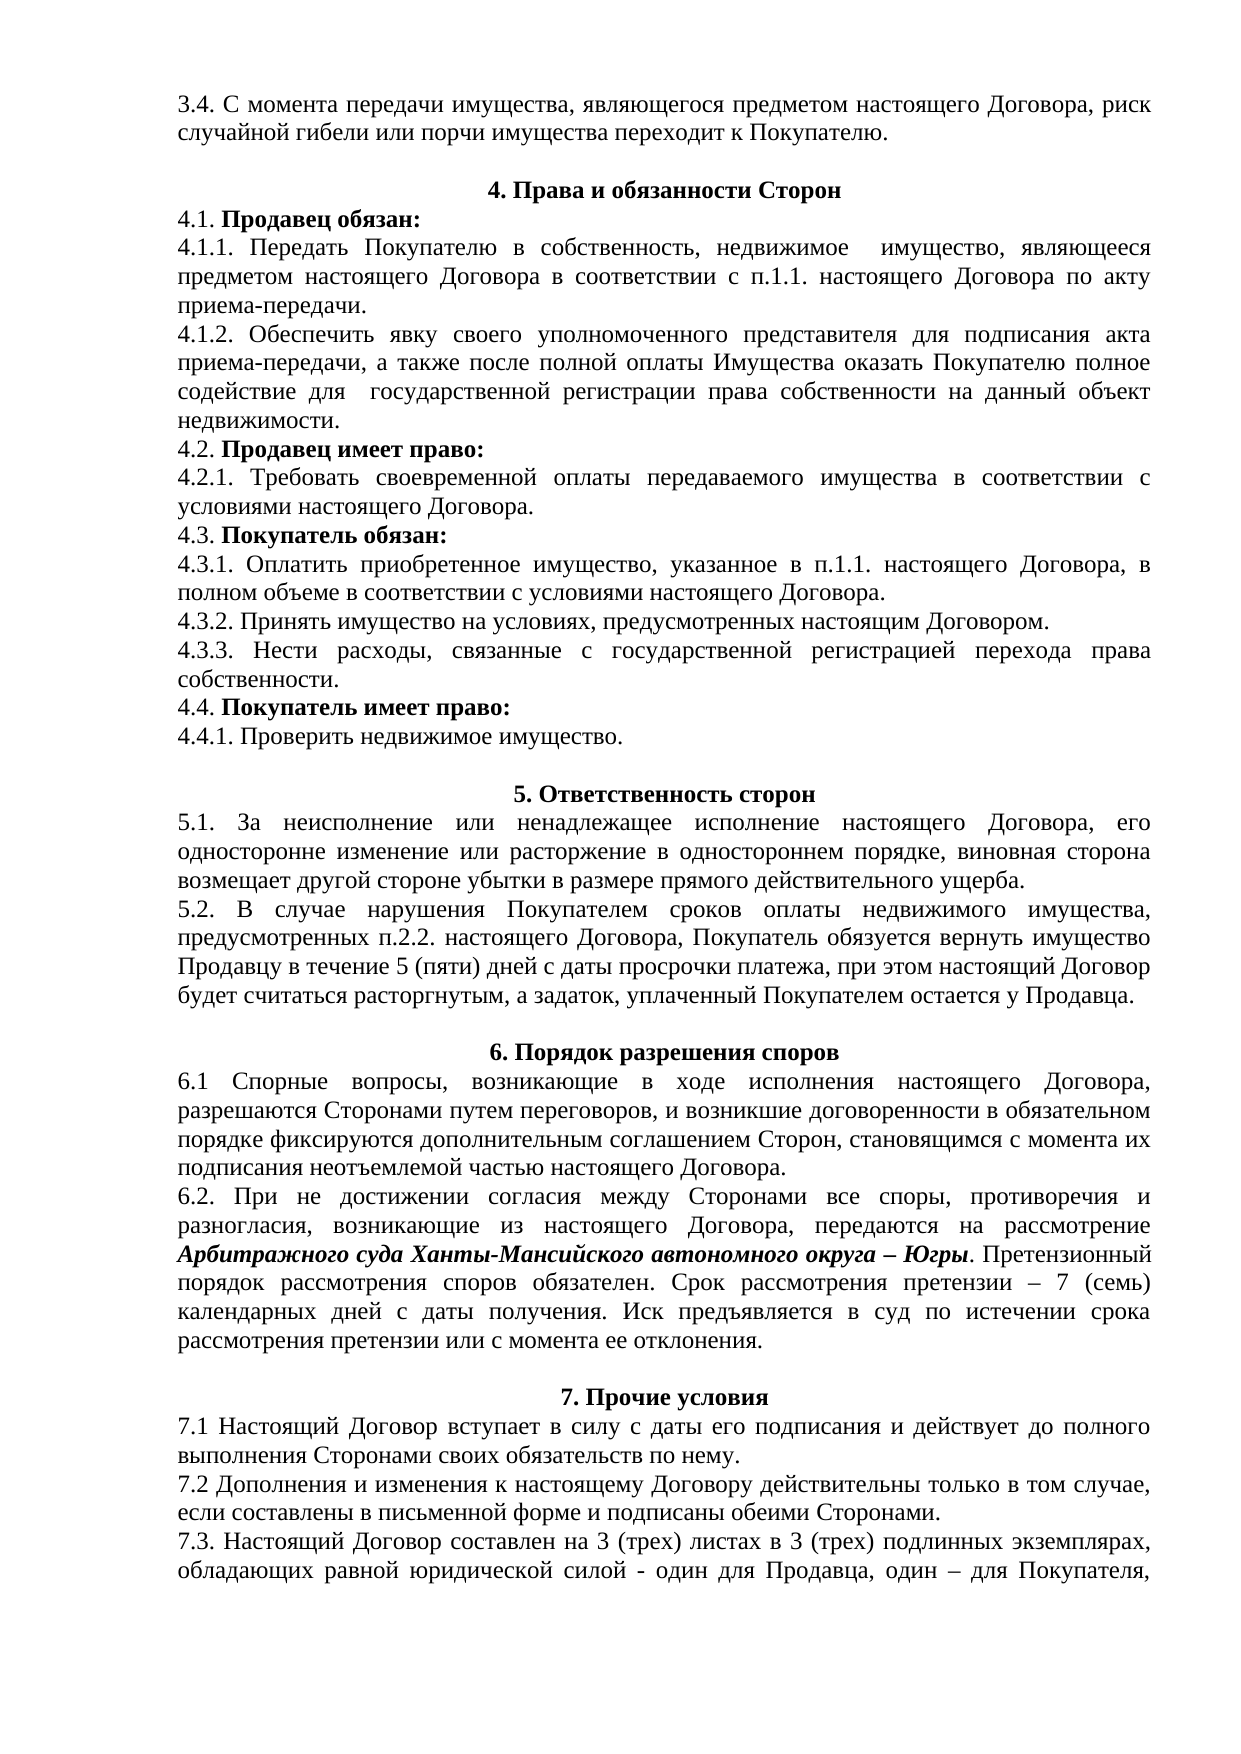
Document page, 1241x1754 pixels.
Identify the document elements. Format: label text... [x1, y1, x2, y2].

text 4.3.1. Оплатить приобретенное имущество, указанное в п.1.1. настоящего Договора, в полном объеме в соответствии с условиями настоящего Договора. [177, 549, 1152, 606]
text 5.2. В случае нарушения Покупателем сроков оплаты недвижимого имущества, предусмотренных п.2.2. настоящего Договора, Покупатель обязуется вернуть имущество Продавцу в течение 5 (пяти) дней с даты просрочки платежа, при этом настоящий Договор будет считаться расторгнутым, а задаток, уплаченный Покупателем остается у Продавца. [177, 894, 1152, 1009]
text 4.1. Продавец обязан: [177, 204, 1152, 232]
text 6. Порядок разрешения споров [177, 1037, 1152, 1066]
text 4.2.1. Требовать своевременной оплаты передаваемого имущества в соответствии с условиями настоящего Договора. [177, 462, 1152, 520]
text 4. Права и обязанности Сторон [177, 175, 1152, 204]
text 4.3.3. Нести расходы, связанные с государственной регистрацией перехода права собственности. [177, 635, 1152, 692]
text 7. Прочие условия [177, 1382, 1152, 1411]
text 4.1.2. Обеспечить явку своего уполномоченного представителя для подписания акта приема-передачи, а также после полной оплаты Имущества оказать Покупателю полное содействие для государственной регистрации права собственности на данный объект недвижимости. [177, 319, 1152, 434]
text 4.2. Продавец имеет право: [177, 434, 1152, 462]
text 4.4.1. Проверить недвижимое имущество. [177, 721, 1152, 750]
text 6.1 Спорные вопросы, возникающие в ходе исполнения настоящего Договора, разрешаются Сторонами путем переговоров, и возникшие договоренности в обязательном порядке фиксируются дополнительным соглашением Сторон, становящимся с момента их подписания неотъемлемой частью настоящего Договора. [177, 1066, 1152, 1181]
text 7.2 Дополнения и изменения к настоящему Договору действительны только в том случае, если составлены в письменной форме и подписаны обеими Сторонами. [177, 1469, 1152, 1526]
text 3.4. С момента передачи имущества, являющегося предметом настоящего Договора, риск случайной гибели или порчи имущества переходит к Покупателю. [177, 89, 1152, 146]
text 4.1.1. Передать Покупателю в собственность, недвижимое имущество, являющееся предметом настоящего Договора в соответствии с п.1.1. настоящего Договора по акту приема-передачи. [177, 232, 1152, 319]
text 6.2. При не достижении согласия между Сторонами все споры, противоречия и разногласия, возникающие из настоящего Договора, передаются на рассмотрение Арбитражного суда Ханты-Мансийского автономного округа – Югры. Претензионный порядок рассмотрения споров обязателен. Срок рассмотрения претензии – 7 (семь) календарных дней с даты получения. Иск предъявляется в суд по истечении срока рассмотрения претензии или с момента ее отклонения. [177, 1181, 1152, 1354]
text 7.1 Настоящий Договор вступает в силу с даты его подписания и действует до полного выполнения Сторонами своих обязательств по нему. [177, 1411, 1152, 1469]
text 5.1. За неисполнение или ненадлежащее исполнение настоящего Договора, его односторонне изменение или расторжение в одностороннем порядке, виновная сторона возмещает другой стороне убытки в размере прямого действительного ущерба. [177, 807, 1152, 894]
text 4.3.2. Принять имущество на условиях, предусмотренных настоящим Договором. [177, 606, 1152, 635]
text 4.3. Покупатель обязан: [177, 520, 1152, 549]
text 5. Ответственность сторон [177, 779, 1152, 807]
text 4.4. Покупатель имеет право: [177, 692, 1152, 721]
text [177, 1526, 1152, 1584]
